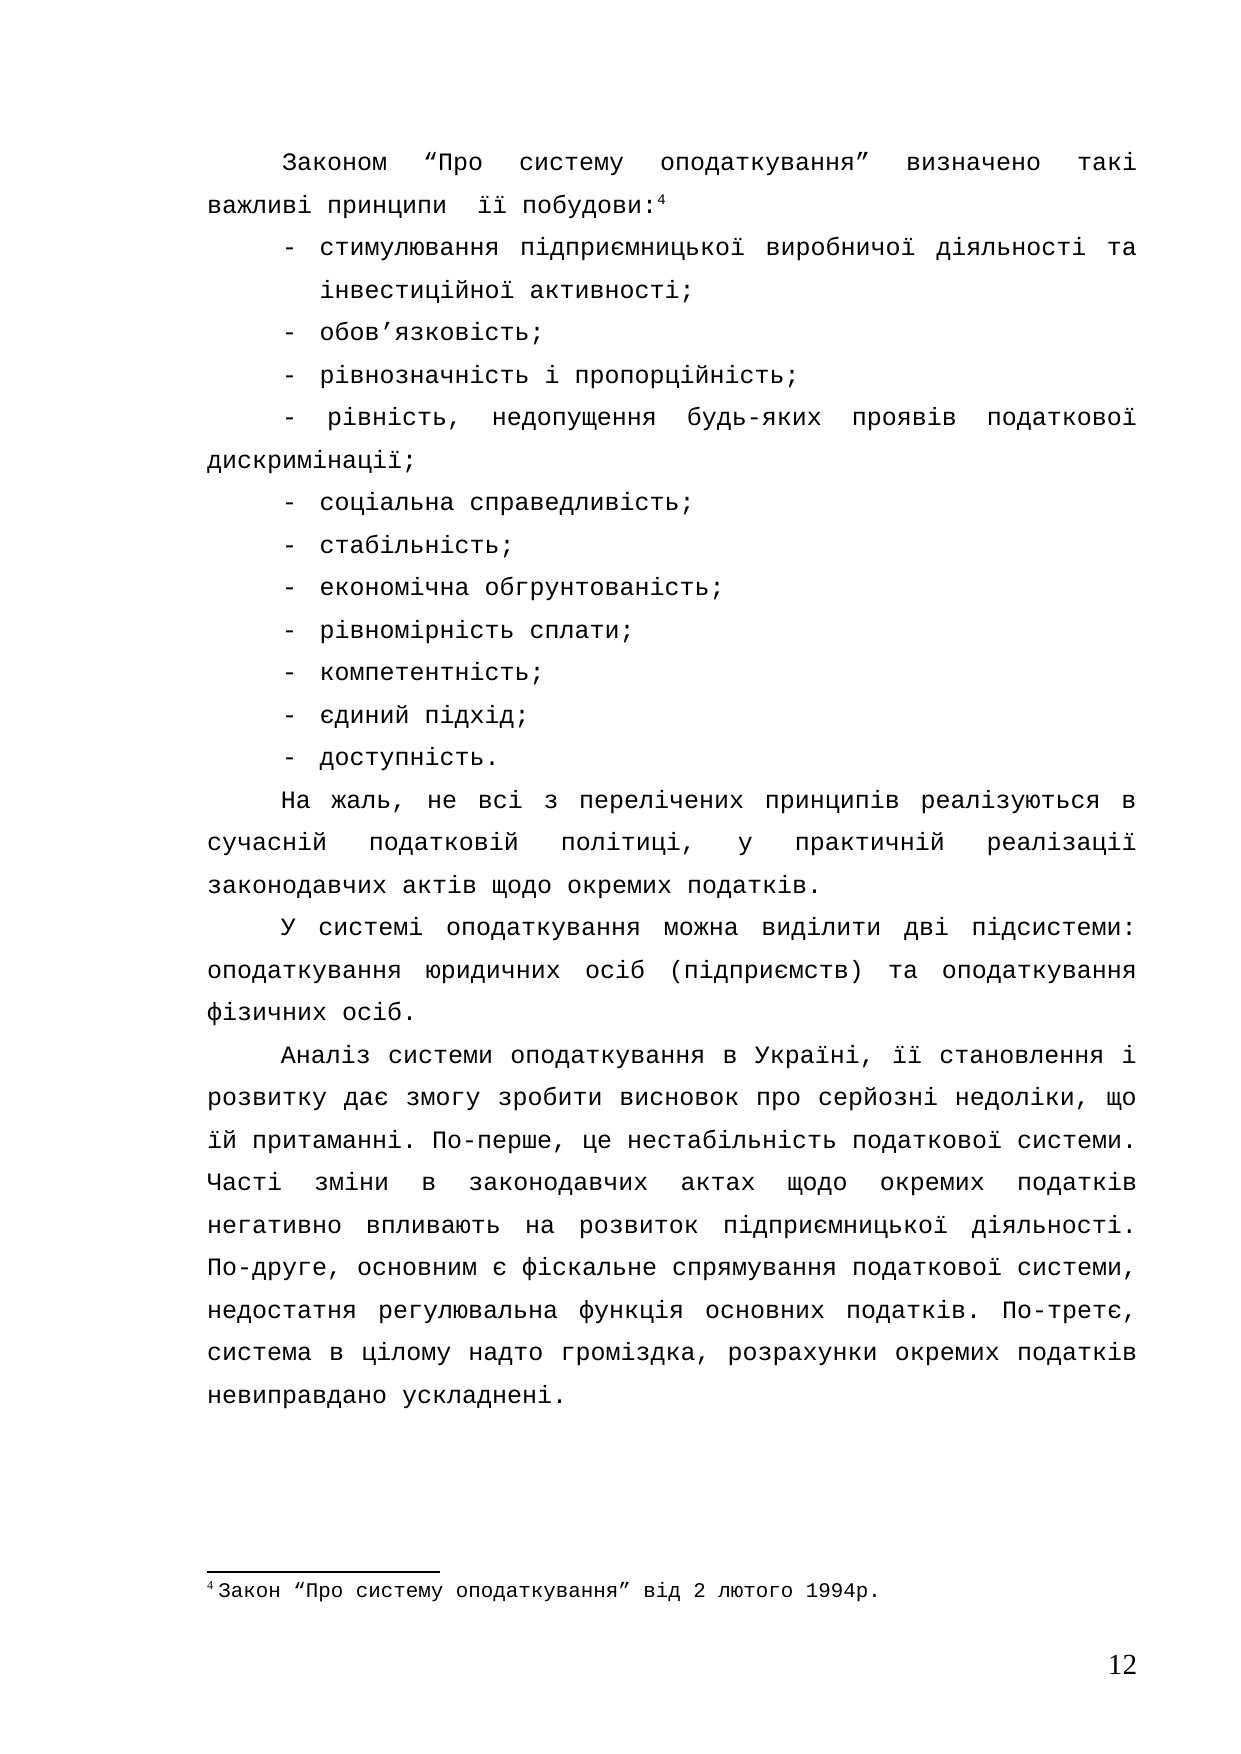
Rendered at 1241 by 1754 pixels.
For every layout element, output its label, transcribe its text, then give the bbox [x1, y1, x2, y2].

list рівнозначність і пропорційність; [282, 362, 1137, 391]
list соціальна справедливість; [282, 490, 1137, 518]
text У системі оподаткування можна виділити дві підсистеми: оподаткування юридичних осіб (підприємств) та оподаткування фізичних осіб. [207, 915, 1137, 1028]
list стимулювання підприємницької виробничої діяльності та інвестиційної активності; [282, 235, 1137, 306]
list рівномірність сплати; [282, 617, 1137, 646]
list економічна обгрунтованість; [282, 575, 1137, 603]
text Аналіз системи оподаткування в Україні, її становлення і розвитку дає змогу зробити висновок про серйозні недоліки, що їй притаманні. По-перше, це нестабільність податкової системи. Часті зміни в законодавчих актах щодо окремих податків негативно впливають на розвиток підприємницької діяльності. По-друге, основним є фіскальне спрямування податкової системи, недостатня регулювальна функція основних податків. По-третє, система в цілому надто громіздка, розрахунки окремих податків невиправдано ускладнені. [207, 1042, 1137, 1411]
list обов’язковість; [282, 320, 1137, 348]
list стабільність; [282, 532, 1137, 561]
text Законом “Про систему оподаткування” визначено такі важливі принципи її побудови: [207, 150, 1137, 221]
list доступність. [282, 745, 1137, 773]
text - рівність, недопущення будь-яких проявів податкової дискримінації; [207, 405, 1137, 476]
list компетентність; [282, 660, 1137, 688]
list єдиний підхід; [282, 702, 1137, 731]
text На жаль, не всі з перелічених принципів реалізуються в сучасній податковій політиці, у практичній реалізації законодавчих актів щодо окремих податків. [207, 787, 1137, 901]
